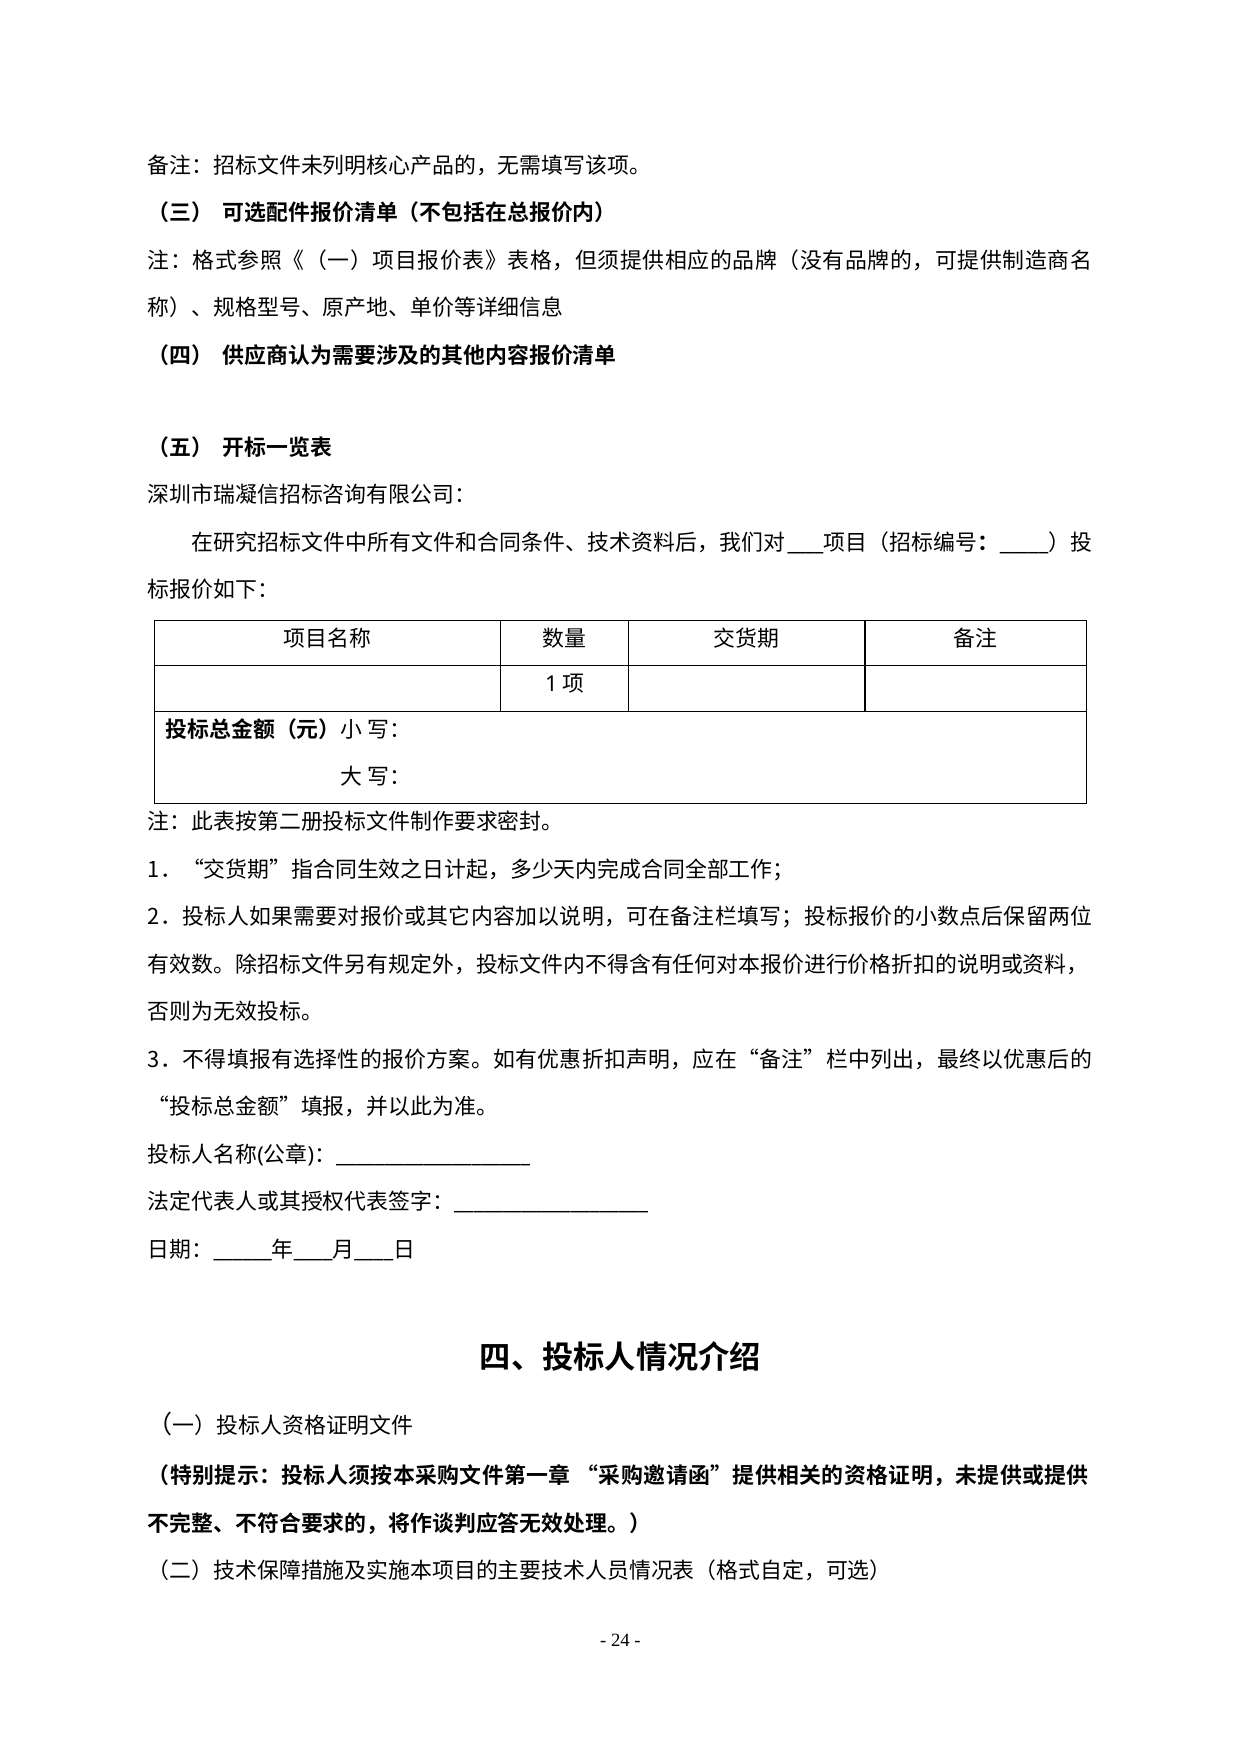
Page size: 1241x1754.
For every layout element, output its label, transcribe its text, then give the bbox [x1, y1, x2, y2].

table_cell [629, 666, 864, 711]
table_header 备注 [866, 621, 1086, 665]
table_header 交货期 [629, 621, 864, 665]
text 深圳市瑞凝信招标咨询有限公司： [148, 477, 1092, 509]
table_cell 投标总金额（元）小 写： 大 写： [155, 712, 1086, 803]
list 供应商认为需要涉及的其他内容报价清单 [148, 338, 1092, 369]
text 注：此表按第二册投标文件制作要求密封。 [148, 804, 1092, 836]
text 2．投标人如果需要对报价或其它内容加以说明，可在备注栏填写；投标报价的小数点后保留两位有效数。除招标文件另有规定外，投标文件内不得含有任何对本报价进行价格折扣的说明或资料，否则为无效投标。 [148, 899, 1092, 1026]
text 日期：______年____月____日 [148, 1232, 1092, 1264]
table_cell 1项 [501, 666, 628, 711]
text （特别提示：投标人须按本采购文件第一章 “采购邀请函”提供相关的资格证明，未提供或提供不完整、不符合要求的，将作谈判应答无效处理。） [148, 1458, 1092, 1538]
list 可选配件报价清单（不包括在总报价内） [148, 195, 1092, 227]
text 投标人名称(公章)：____________________ [148, 1137, 1092, 1168]
table_header 项目名称 [155, 621, 500, 665]
text 法定代表人或其授权代表签字：____________________ [148, 1184, 1092, 1216]
text 在研究招标文件中所有文件和合同条件、技术资料后，我们对____项目（招标编号：_____）投标报价如下： [148, 525, 1092, 604]
text 1．“交货期”指合同生效之日计起，多少天内完成合同全部工作； [148, 852, 1092, 883]
text 注：格式参照《（一）项目报价表》表格，但须提供相应的品牌（没有品牌的，可提供制造商名称）、规格型号、原产地、单价等详细信息 [148, 243, 1092, 322]
table_header 数量 [501, 621, 628, 665]
text 备注：招标文件未列明核心产品的，无需填写该项。 [148, 148, 1092, 179]
table_cell [155, 666, 500, 711]
text （一）投标人资格证明文件 [148, 1404, 1092, 1440]
text 3．不得填报有选择性的报价方案。如有优惠折扣声明，应在“备注”栏中列出，最终以优惠后的“投标总金额”填报，并以此为准。 [148, 1042, 1092, 1121]
table_cell [866, 666, 1086, 711]
subtitle 四、投标人情况介绍 [148, 1332, 1092, 1377]
list 开标一览表 [148, 430, 1092, 462]
text （二）技术保障措施及实施本项目的主要技术人员情况表（格式自定，可选） [148, 1553, 1092, 1585]
